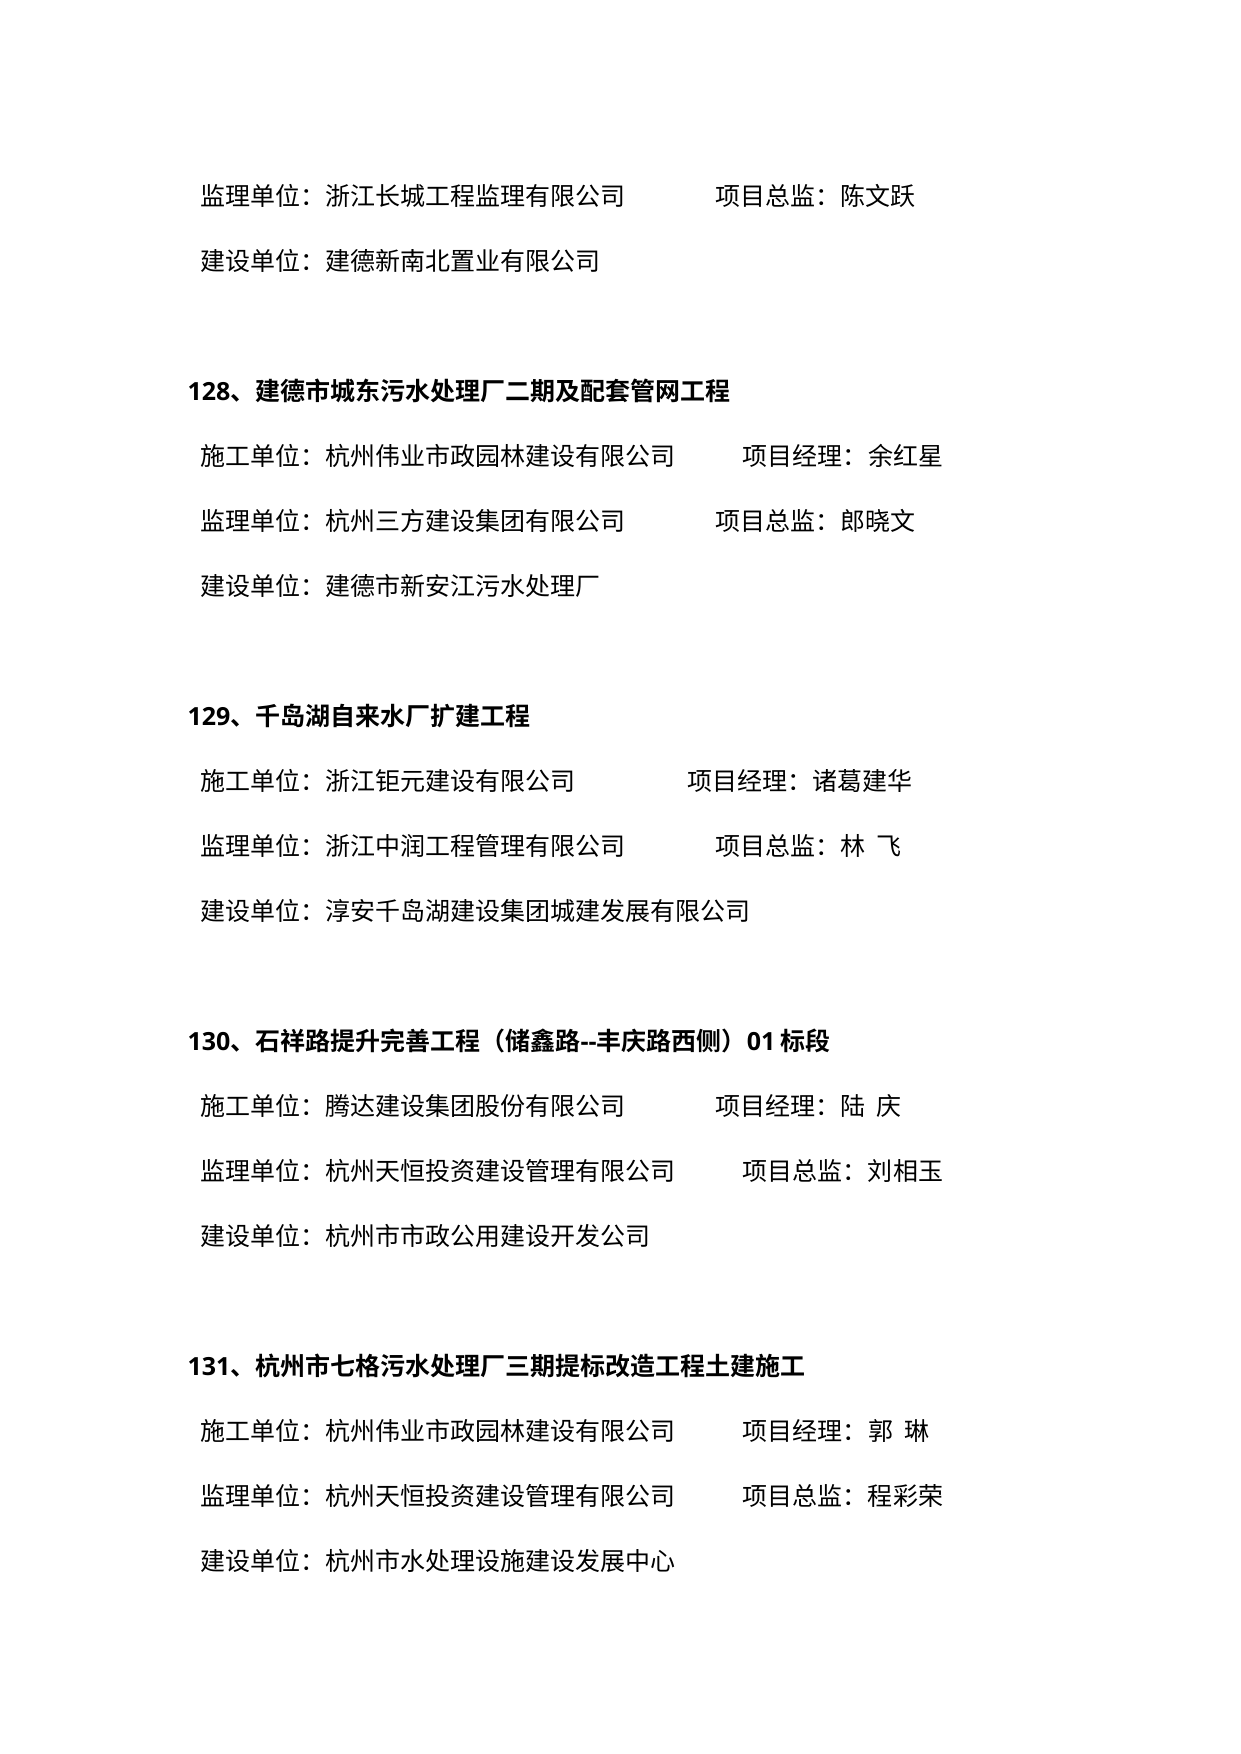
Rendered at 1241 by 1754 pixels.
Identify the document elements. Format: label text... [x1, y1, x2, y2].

text 施工单位：杭州伟业市政园林建设有限公司 项目经理：郭 琳 [187, 1397, 1053, 1462]
text 施工单位：杭州伟业市政园林建设有限公司 项目经理：余红星 [187, 422, 1053, 487]
text 施工单位：腾达建设集团股份有限公司 项目经理：陆 庆 [187, 1072, 1053, 1137]
text 129、千岛湖自来水厂扩建工程 [187, 682, 1053, 747]
text 128、建德市城东污水处理厂二期及配套管网工程 [187, 357, 1053, 422]
text 建设单位：杭州市水处理设施建设发展中心 [187, 1527, 1053, 1592]
text 130、石祥路提升完善工程（储鑫路--丰庆路西侧）01标段 [187, 1007, 1053, 1072]
text 监理单位：杭州三方建设集团有限公司 项目总监：郎晓文 [187, 487, 1053, 552]
text 施工单位：浙江钜元建设有限公司 项目经理：诸葛建华 [187, 747, 1053, 812]
text 监理单位：浙江中润工程管理有限公司 项目总监：林 飞 [187, 812, 1053, 877]
text 监理单位：浙江长城工程监理有限公司 项目总监：陈文跃 [187, 162, 1053, 227]
text 建设单位：淳安千岛湖建设集团城建发展有限公司 [187, 877, 1053, 942]
text 建设单位：杭州市市政公用建设开发公司 [187, 1202, 1053, 1267]
text 131、杭州市七格污水处理厂三期提标改造工程土建施工 [187, 1332, 1053, 1397]
text 建设单位：建德新南北置业有限公司 [187, 227, 1053, 292]
text 建设单位：建德市新安江污水处理厂 [187, 552, 1053, 617]
text 监理单位：杭州天恒投资建设管理有限公司 项目总监：程彩荣 [187, 1462, 1053, 1527]
text 监理单位：杭州天恒投资建设管理有限公司 项目总监：刘相玉 [187, 1137, 1053, 1202]
